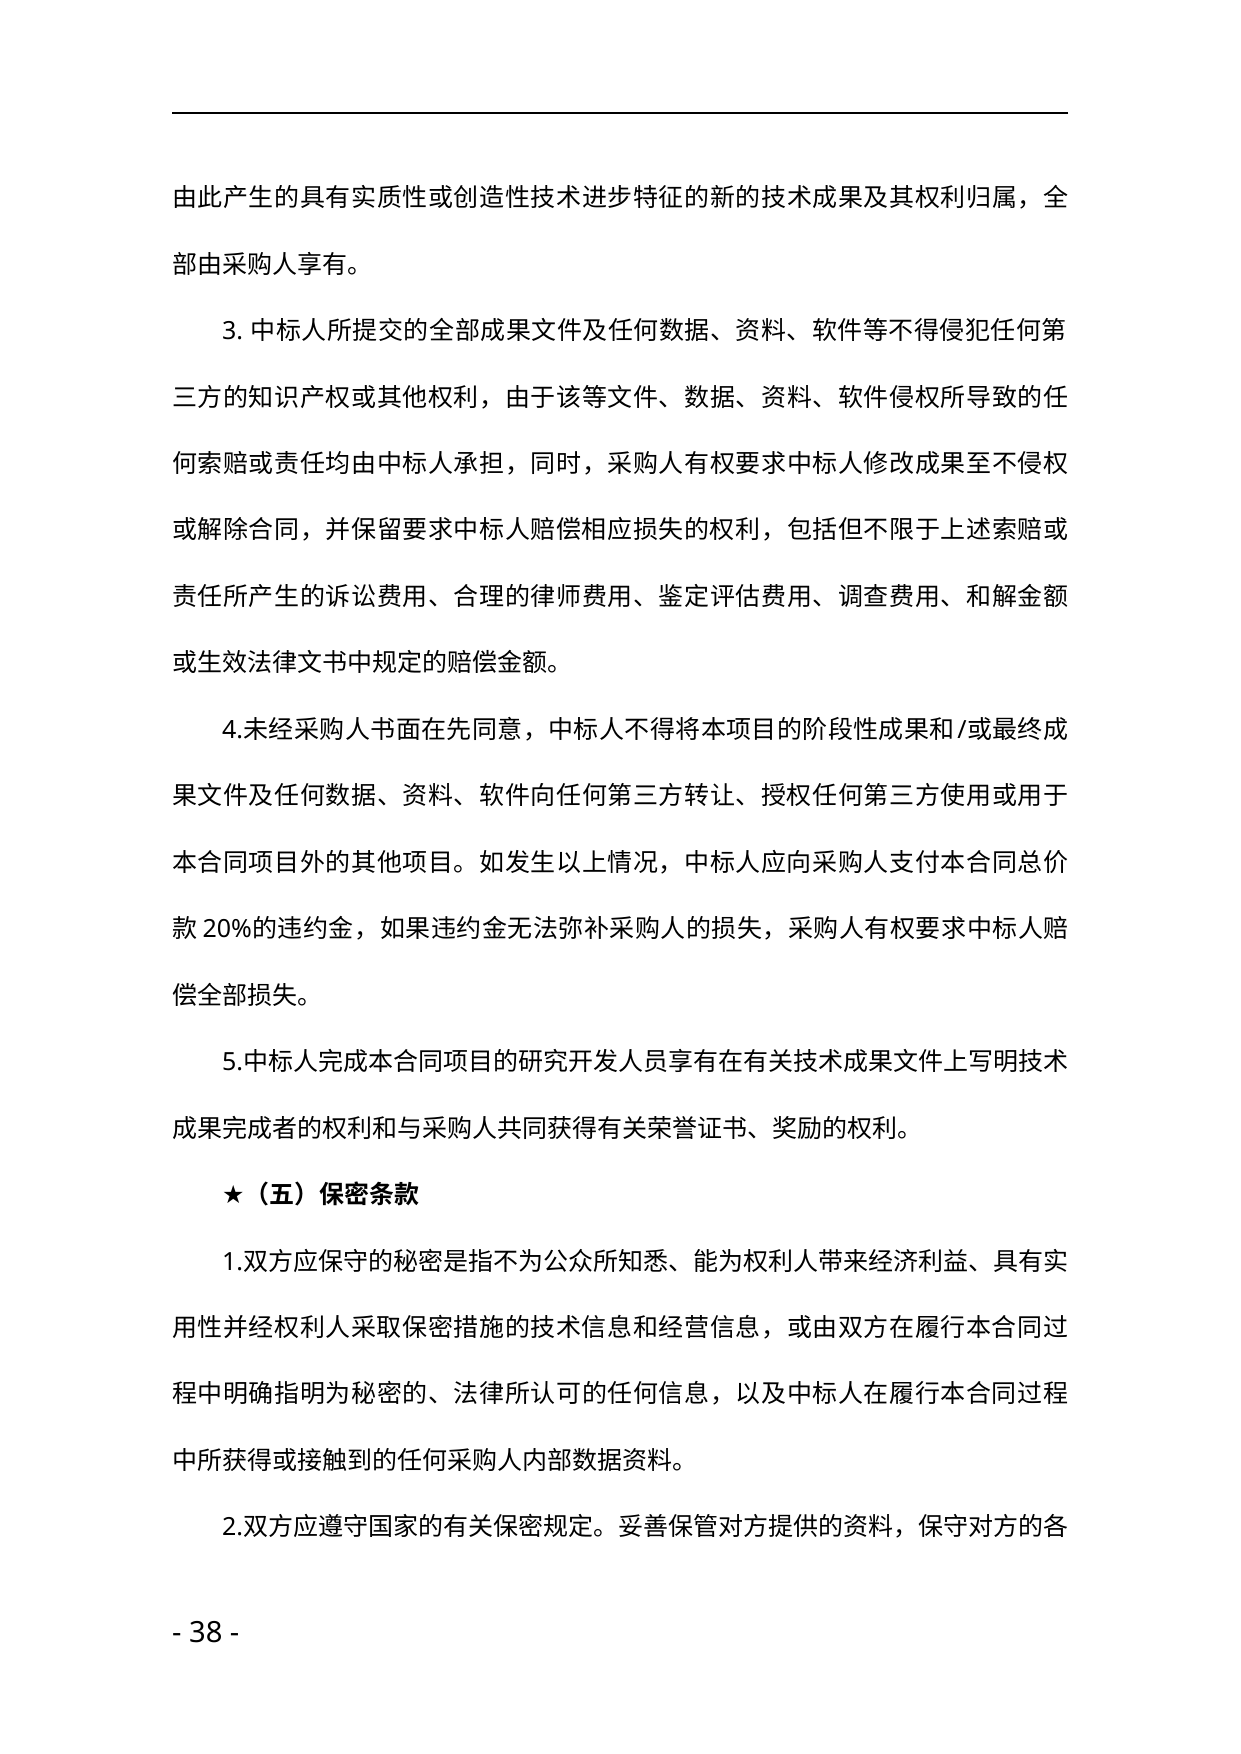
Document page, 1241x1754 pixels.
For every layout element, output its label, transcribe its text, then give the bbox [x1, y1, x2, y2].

text ★（五）保密条款 [172, 1159, 1068, 1226]
text 4.未经采购人书面在先同意，中标人不得将本项目的阶段性成果和/或最终成果文件及任何数据、资料、软件向任何第三方转让、授权任何第三方使用或用于本合同项目外的其他项目。如发生以上情况，中标人应向采购人支付本合同总价款20%的违约金，如果违约金无法弥补采购人的损失，采购人有权要求中标人赔偿全部损失。 [172, 694, 1068, 1026]
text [172, 162, 1068, 295]
text 3. 中标人所提交的全部成果文件及任何数据、资料、软件等不得侵犯任何第三方的知识产权或其他权利，由于该等文件、数据、资料、软件侵权所导致的任何索赔或责任均由中标人承担，同时，采购人有权要求中标人修改成果至不侵权或解除合同，并保留要求中标人赔偿相应损失的权利，包括但不限于上述索赔或责任所产生的诉讼费用、合理的律师费用、鉴定评估费用、调查费用、和解金额或生效法律文书中规定的赔偿金额。 [172, 295, 1068, 694]
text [172, 1492, 1068, 1558]
text 1.双方应保守的秘密是指不为公众所知悉、能为权利人带来经济利益、具有实用性并经权利人采取保密措施的技术信息和经营信息，或由双方在履行本合同过程中明确指明为秘密的、法律所认可的任何信息，以及中标人在履行本合同过程中所获得或接触到的任何采购人内部数据资料。 [172, 1226, 1068, 1492]
text 5.中标人完成本合同项目的研究开发人员享有在有关技术成果文件上写明技术成果完成者的权利和与采购人共同获得有关荣誉证书、奖励的权利。 [172, 1026, 1068, 1159]
